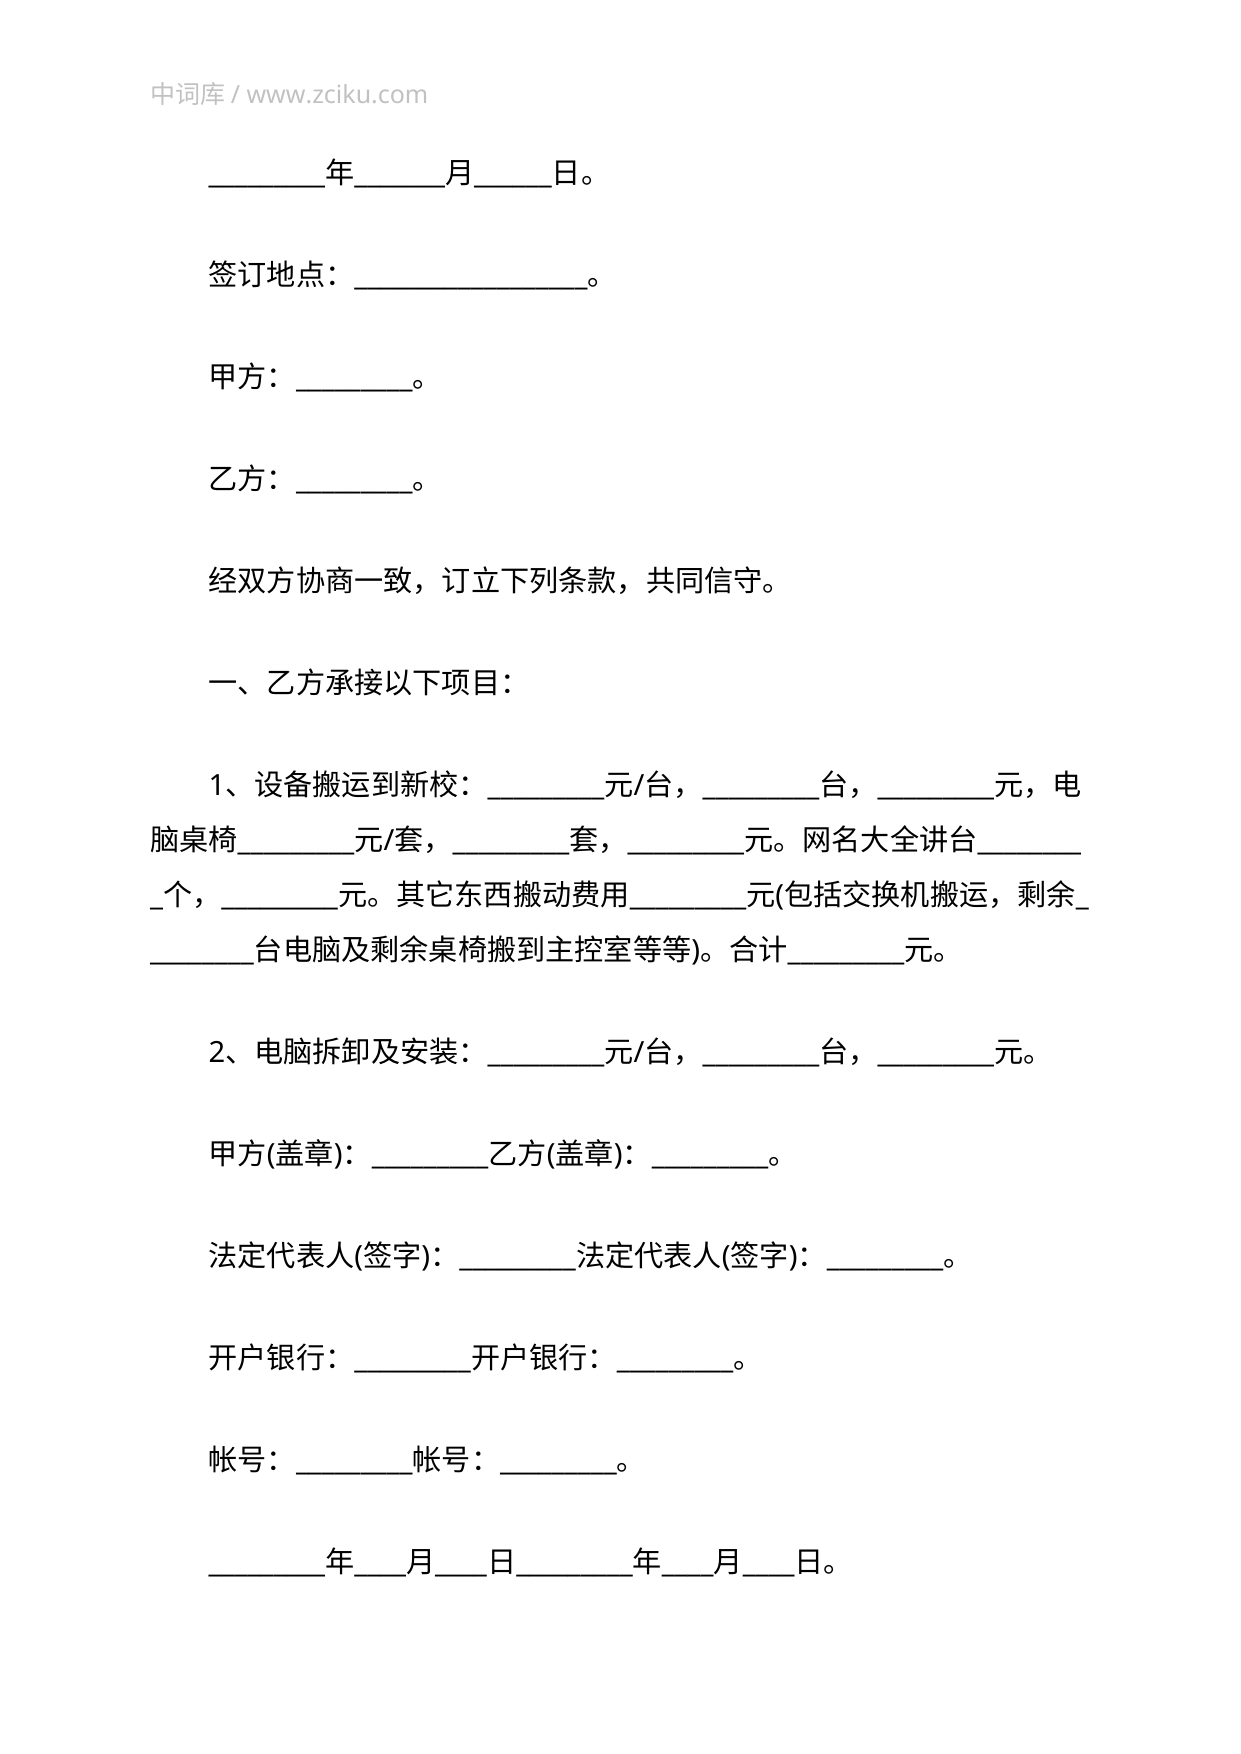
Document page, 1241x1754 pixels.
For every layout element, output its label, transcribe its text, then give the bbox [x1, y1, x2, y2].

text 帐号：_________帐号：_________。 [150, 1436, 1090, 1479]
text 2、电脑拆卸及安装：_________元/台，_________台，_________元。 [150, 1028, 1090, 1071]
text 开户银行：_________开户银行：_________。 [150, 1334, 1090, 1377]
text _________年_______月______日。 [150, 150, 1090, 192]
text 1、设备搬运到新校：_________元/台，_________台，_________元，电脑桌椅_________元/套，_________套，_________元。网名大全讲台_________个，_________元。其它东西搬动费用_________元(包括交换机搬运，剩余_________台电脑及剩余桌椅搬到主控室等等)。合计_________元。 [150, 761, 1090, 969]
text 一、乙方承接以下项目： [150, 660, 1090, 702]
text 乙方：_________。 [150, 456, 1090, 498]
text 经双方协商一致，订立下列条款，共同信守。 [150, 558, 1090, 600]
text 签订地点：__________________。 [150, 252, 1090, 294]
text 甲方：_________。 [150, 354, 1090, 396]
text 法定代表人(签字)：_________法定代表人(签字)：_________。 [150, 1232, 1090, 1275]
text 甲方(盖章)：_________乙方(盖章)：_________。 [150, 1130, 1090, 1173]
text _________年____月____日_________年____月____日。 [150, 1538, 1090, 1581]
